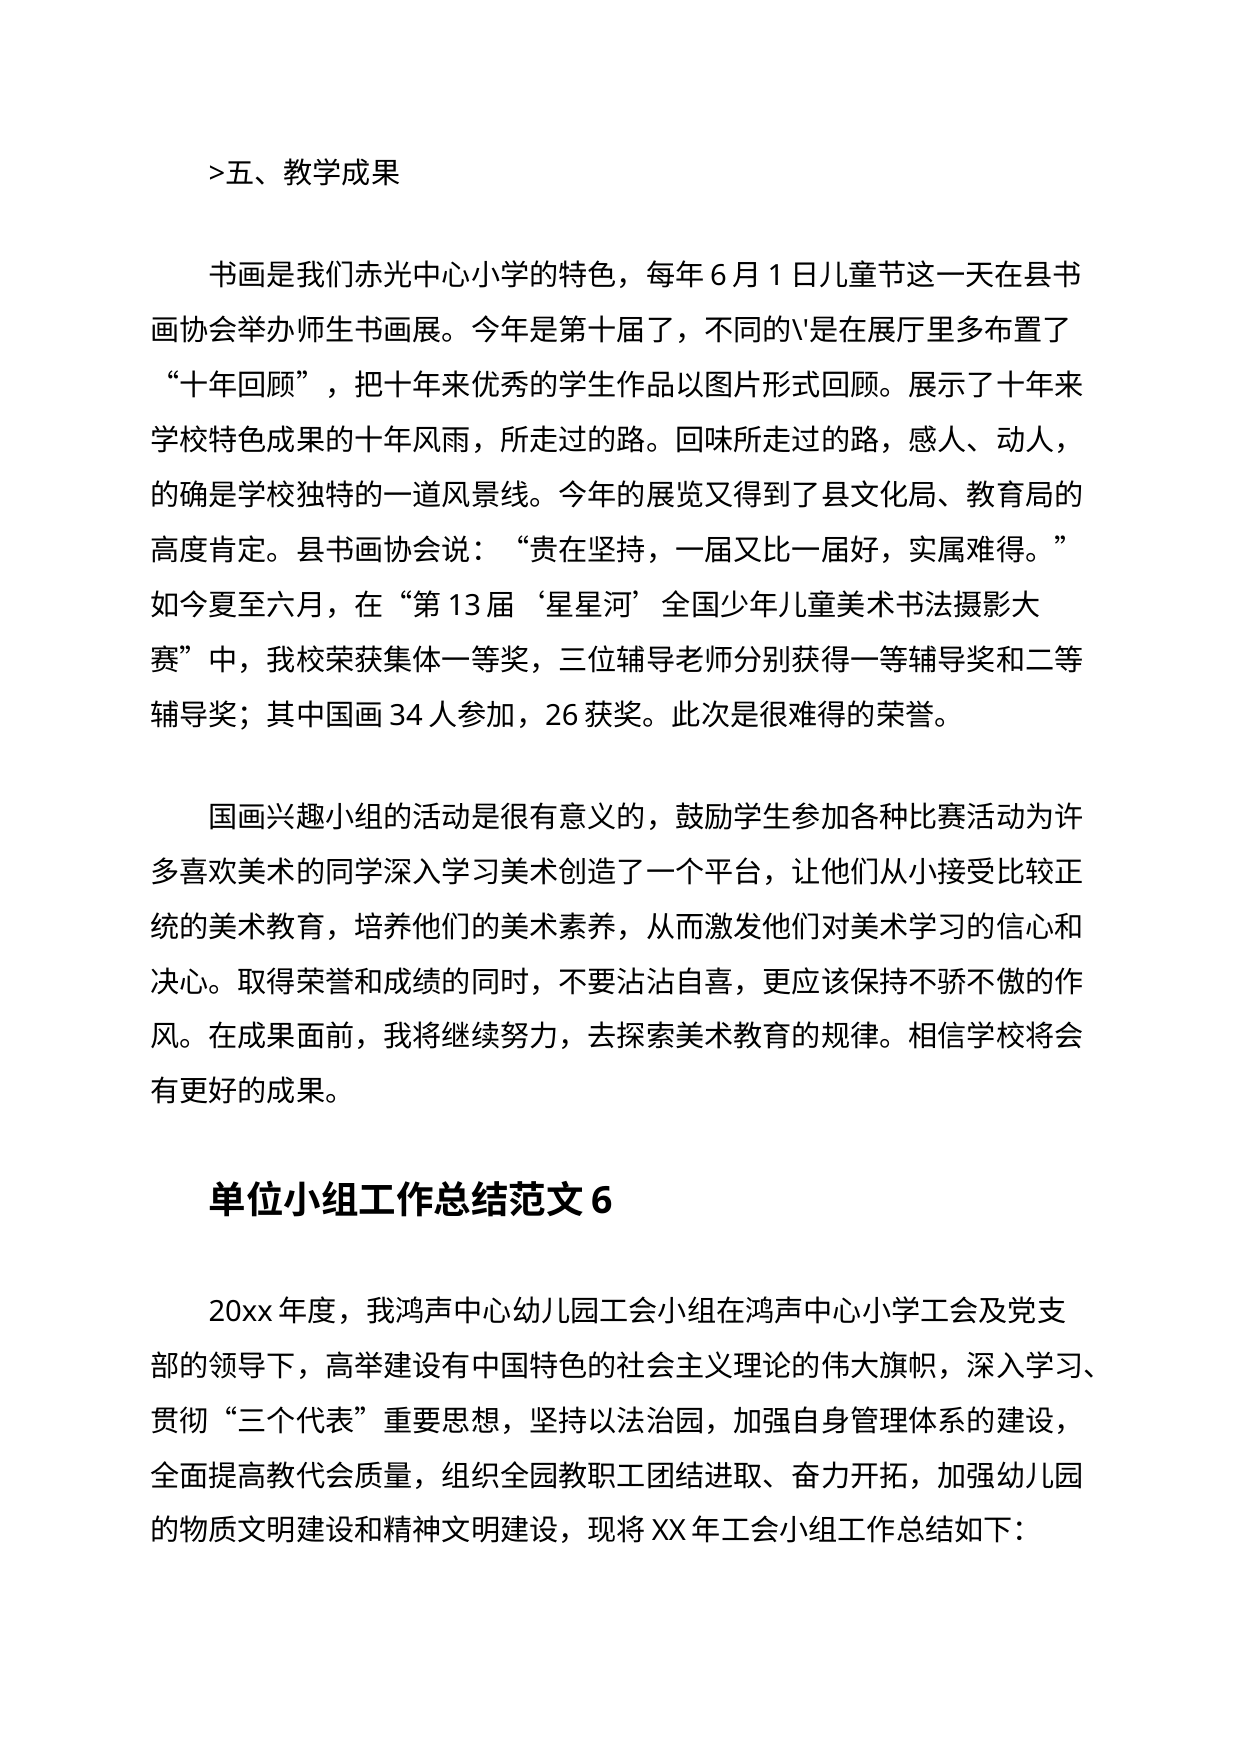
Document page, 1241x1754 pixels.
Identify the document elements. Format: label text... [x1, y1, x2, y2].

text 国画兴趣小组的活动是很有意义的，鼓励学生参加各种比赛活动为许多喜欢美术的同学深入学习美术创造了一个平台，让他们从小接受比较正统的美术教育，培养他们的美术素养，从而激发他们对美术学习的信心和决心。取得荣誉和成绩的同时，不要沾沾自喜，更应该保持不骄不傲的作风。在成果面前，我将继续努力，去探索美术教育的规律。相信学校将会有更好的成果。 [150, 793, 1090, 1110]
text 20xx年度，我鸿声中心幼儿园工会小组在鸿声中心小学工会及党支部的领导下，高举建设有中国特色的社会主义理论的伟大旗帜，深入学习、贯彻“三个代表”重要思想，坚持以法治园，加强自身管理体系的建设，全面提高教代会质量，组织全园教职工团结进取、奋力开拓，加强幼儿园的物质文明建设和精神文明建设，现将XX年工会小组工作总结如下： [150, 1287, 1090, 1549]
text 书画是我们赤光中心小学的特色，每年6月1日儿童节这一天在县书画协会举办师生书画展。今年是第十届了，不同的\'是在展厅里多布置了“十年回顾”，把十年来优秀的学生作品以图片形式回顾。展示了十年来学校特色成果的十年风雨，所走过的路。回味所走过的路，感人、动人，的确是学校独特的一道风景线。今年的展览又得到了县文化局、教育局的高度肯定。县书画协会说：“贵在坚持，一届又比一届好，实属难得。”如今夏至六月，在“第13届‘星星河’全国少年儿童美术书法摄影大赛”中，我校荣获集体一等奖，三位辅导老师分别获得一等辅导奖和二等辅导奖；其中国画34人参加，26获奖。此次是很难得的荣誉。 [150, 252, 1090, 734]
text 单位小组工作总结范文6 [150, 1170, 1090, 1224]
text >五、教学成果 [150, 150, 1090, 192]
